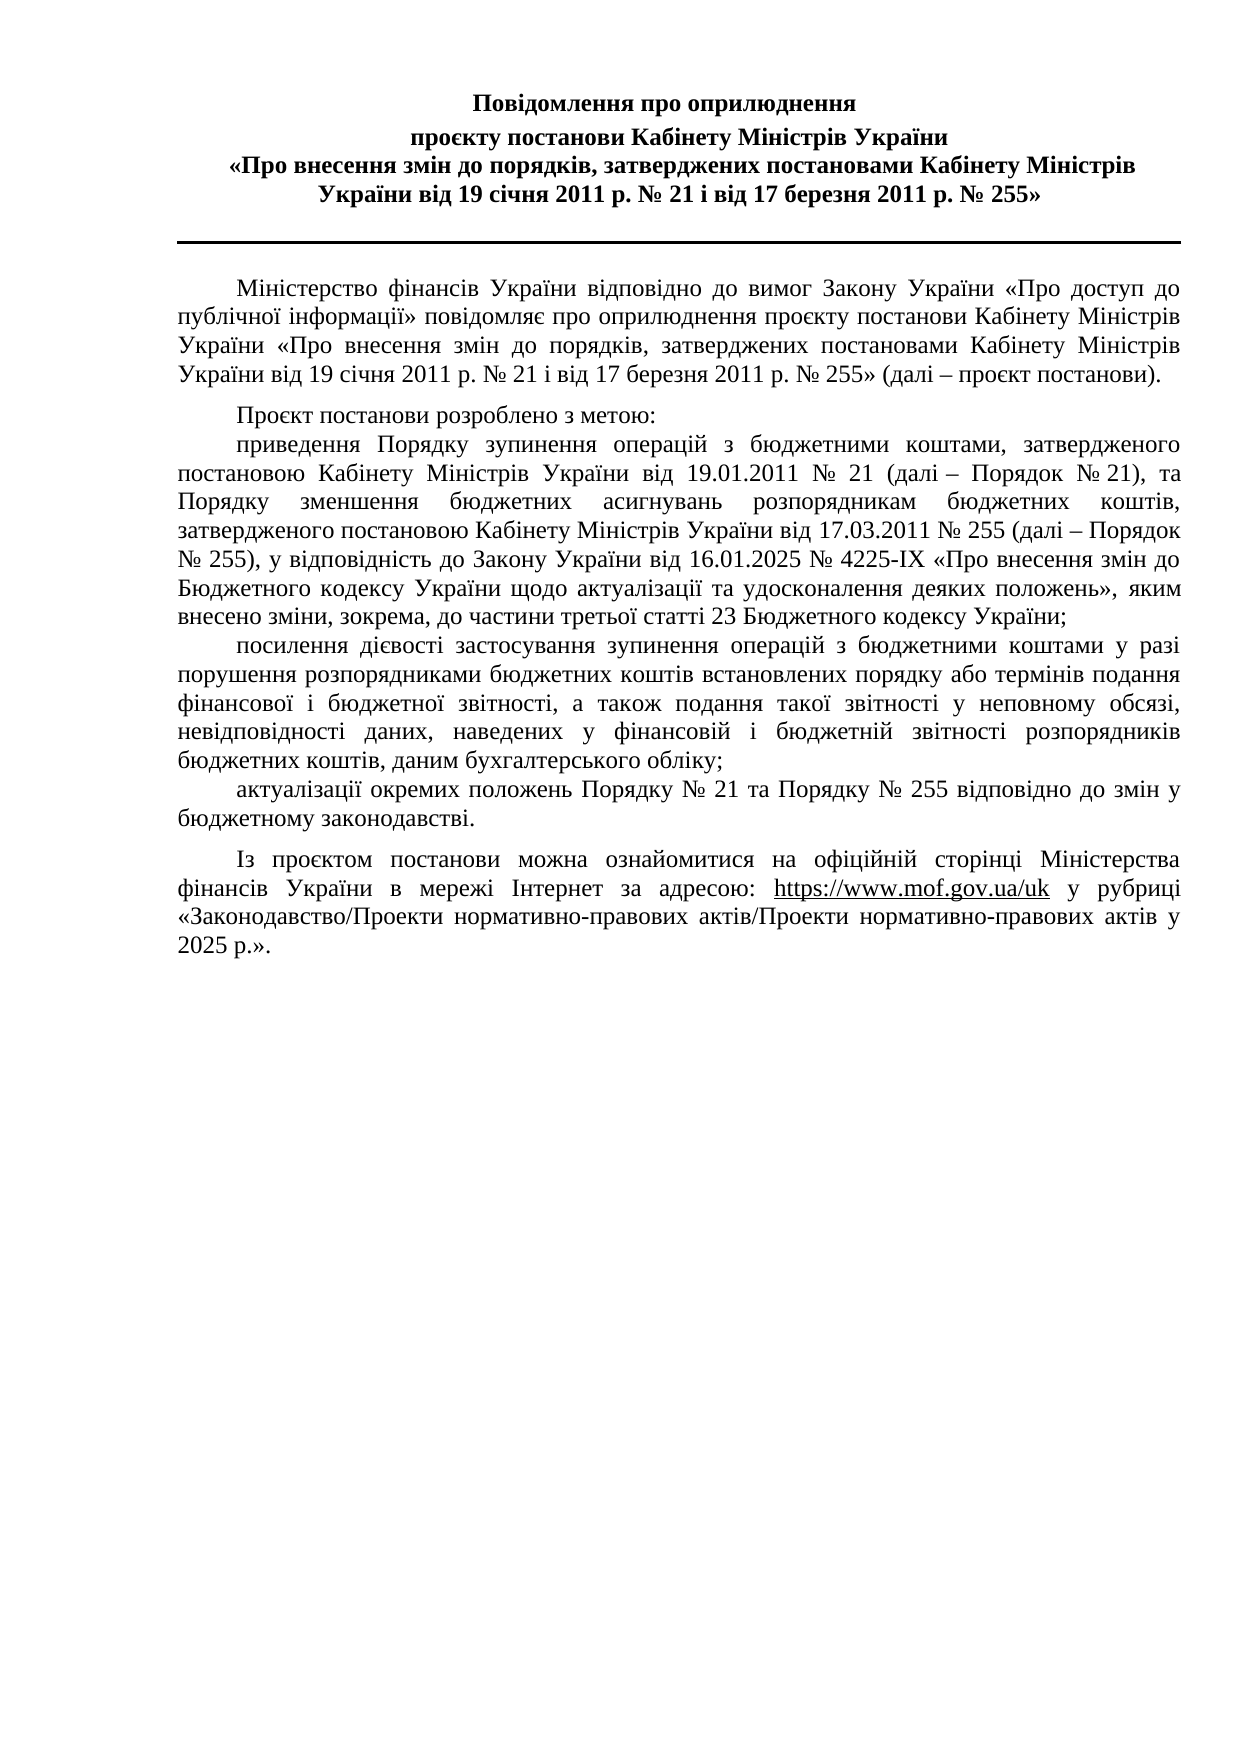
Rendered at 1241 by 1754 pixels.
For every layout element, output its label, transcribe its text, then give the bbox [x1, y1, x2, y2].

text актуалізації окремих положень Порядку № 21 та Порядку № 255 відповідно до змін у бюджетному законодавстві. [177, 774, 1181, 831]
text проєкту постанови Кабінету Міністрів України [177, 122, 1181, 150]
text Проєкт постанови розроблено з метою: [177, 400, 1181, 429]
text приведення Порядку зупинення операцій з бюджетними коштами, затвердженого постановою Кабінету Міністрів України від 19.01.2011 № 21 (далі – Порядок № 21), та Порядку зменшення бюджетних асигнувань розпорядникам бюджетних коштів, затвердженого постановою Кабінету Міністрів України від 17.03.2011 № 255 (далі – Порядок № 255), у відповідність до Закону України від 16.01.2025 № 4225-IX «Про внесення змін до Бюджетного кодексу України щодо актуалізації та удосконалення деяких положень», яким внесено зміни, зокрема, до частини третьої статті 23 Бюджетного кодексу України; [177, 429, 1181, 630]
text Повідомлення про оприлюднення [177, 88, 1181, 117]
text «Про внесення змін до порядків, затверджених постановами Кабінету Міністрів України від 19 січня 2011 р. № 21 і від 17 березня 2011 р. № 255» [177, 150, 1181, 208]
text Із проєктом постанови можна ознайомитися на офіційній сторінці Міністерства фінансів України в мережі Інтернет за адресою: https://www.mof.gov.ua/uk у рубриці «Законодавство/Проекти нормативно-правових актів/Проекти нормативно-правових актів у 2025 р.». [177, 844, 1181, 959]
text Міністерство фінансів України відповідно до вимог Закону України «Про доступ до публічної інформації» повідомляє про оприлюднення проєкту постанови Кабінету Міністрів України «Про внесення змін до порядків, затверджених постановами Кабінету Міністрів України від 19 січня 2011 р. № 21 і від 17 березня 2011 р. № 255» (далі – проєкт постанови). [177, 273, 1181, 388]
text посилення дієвості застосування зупинення операцій з бюджетними коштами у разі порушення розпорядниками бюджетних коштів встановлених порядку або термінів подання фінансової і бюджетної звітності, а також подання такої звітності у неповному обсязі, невідповідності даних, наведених у фінансовій і бюджетній звітності розпорядників бюджетних коштів, даним бухгалтерського обліку; [177, 630, 1181, 774]
